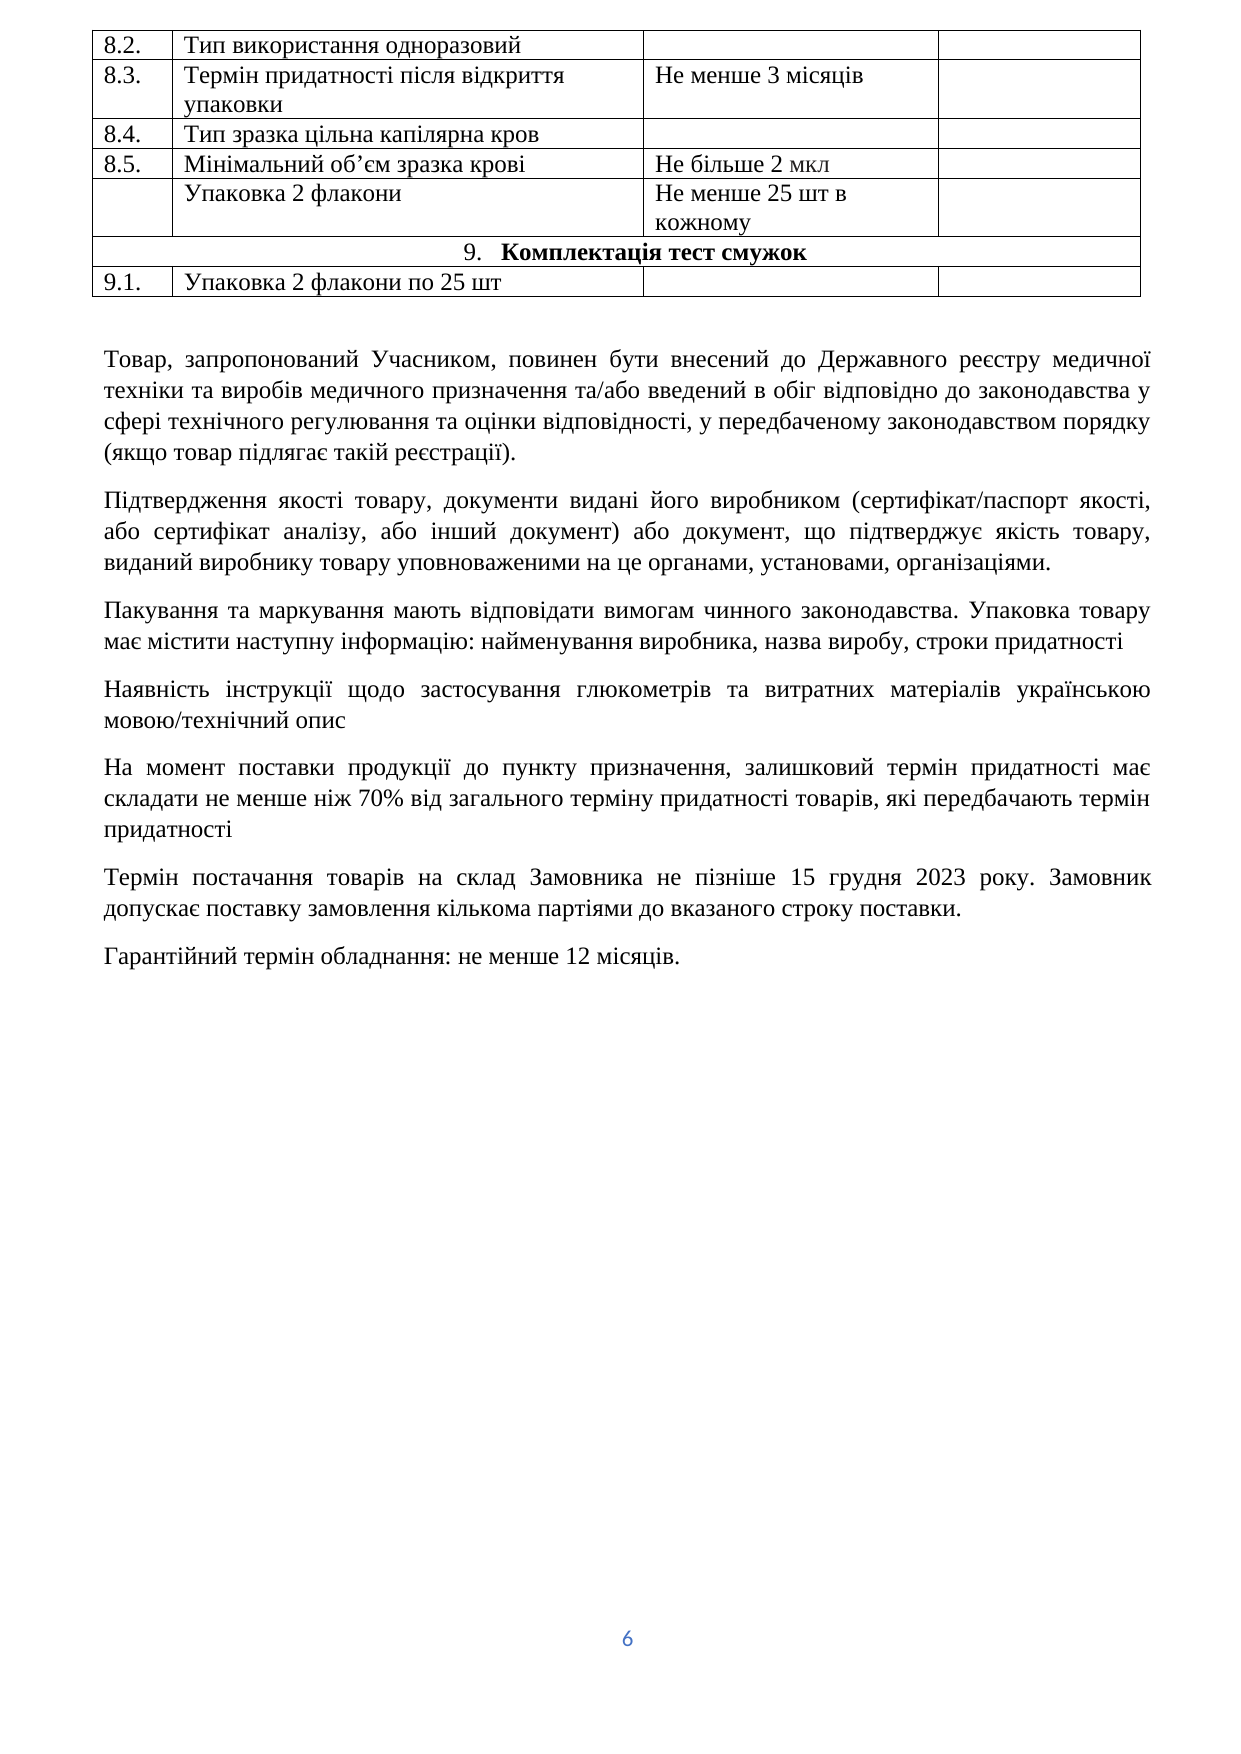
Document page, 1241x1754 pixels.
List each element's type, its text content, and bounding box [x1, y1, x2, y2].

table_cell 8.4. [93, 119, 172, 148]
table_cell 9.1. [93, 267, 172, 296]
table_cell [939, 119, 1140, 148]
text Товар, запропонований Учасником, повинен бути внесений до Державного реєстру медичної техніки та виробів медичного призначення та/або введений в обіг відповідно до законодавства у сфері технічного регулювання та оцінки відповідності, у передбаченому законодавством порядку (якщо товар підлягає такій реєстрації). [103, 344, 1152, 466]
table_cell [93, 179, 172, 236]
table_cell 8.2. [93, 31, 172, 59]
text Підтвердження якості товару, документи видані його виробником (сертифікат/паспорт якості, або сертифікат аналізу, або інший документ) або документ, що підтверджує якість товару, виданий виробнику товару уповноваженими на це органами, установами, організаціями. [103, 485, 1152, 576]
table_cell Не менше 3 місяців [644, 60, 938, 118]
table_cell Тип зразка цільна капілярна кров [173, 119, 643, 148]
text На момент поставки продукції до пункту призначення, залишковий термін придатності має складати не менше ніж 70% від загального терміну придатності товарів, які передбачають термін придатності [103, 752, 1152, 843]
table_cell [939, 267, 1140, 296]
table_cell [939, 149, 1140, 177]
table_cell 8.5. [93, 149, 172, 177]
table_cell [939, 179, 1140, 236]
table_cell [644, 119, 938, 148]
text Гарантійний термін обладнання: не менше 12 місяців. [103, 941, 1152, 970]
text Термін постачання товарів на склад Замовника не пізніше 15 грудня 2023 року. Замовник допускає поставку замовлення кількома партіями до вказаного строку поставки. [103, 862, 1152, 922]
table_cell Комплектація тест смужок [93, 237, 1140, 266]
table_cell Тип використання одноразовий [173, 31, 643, 59]
table_cell [939, 60, 1140, 118]
text Наявність інструкції щодо застосування глюкометрів та витратних матеріалів українською мовою/технічний опис [103, 674, 1152, 733]
table_cell Мінімальний об’єм зразка крові [173, 149, 643, 177]
text Пакування та маркування мають відповідати вимогам чинного законодавства. Упаковка товару має містити наступну інформацію: найменування виробника, назва виробу, строки придатності [103, 595, 1152, 655]
table_cell [939, 31, 1140, 59]
table_cell Термін придатності після відкриття упаковки [173, 60, 643, 118]
table_cell Упаковка 2 флакони по 25 шт [173, 267, 643, 296]
table_cell Упаковка 2 флакони [173, 179, 643, 236]
table_cell 8.3. [93, 60, 172, 118]
table_cell [644, 31, 938, 59]
table_cell Не більше 2 мкл [644, 149, 938, 177]
table_cell [644, 267, 938, 296]
table_cell Не менше 25 шт в кожному [644, 179, 938, 236]
